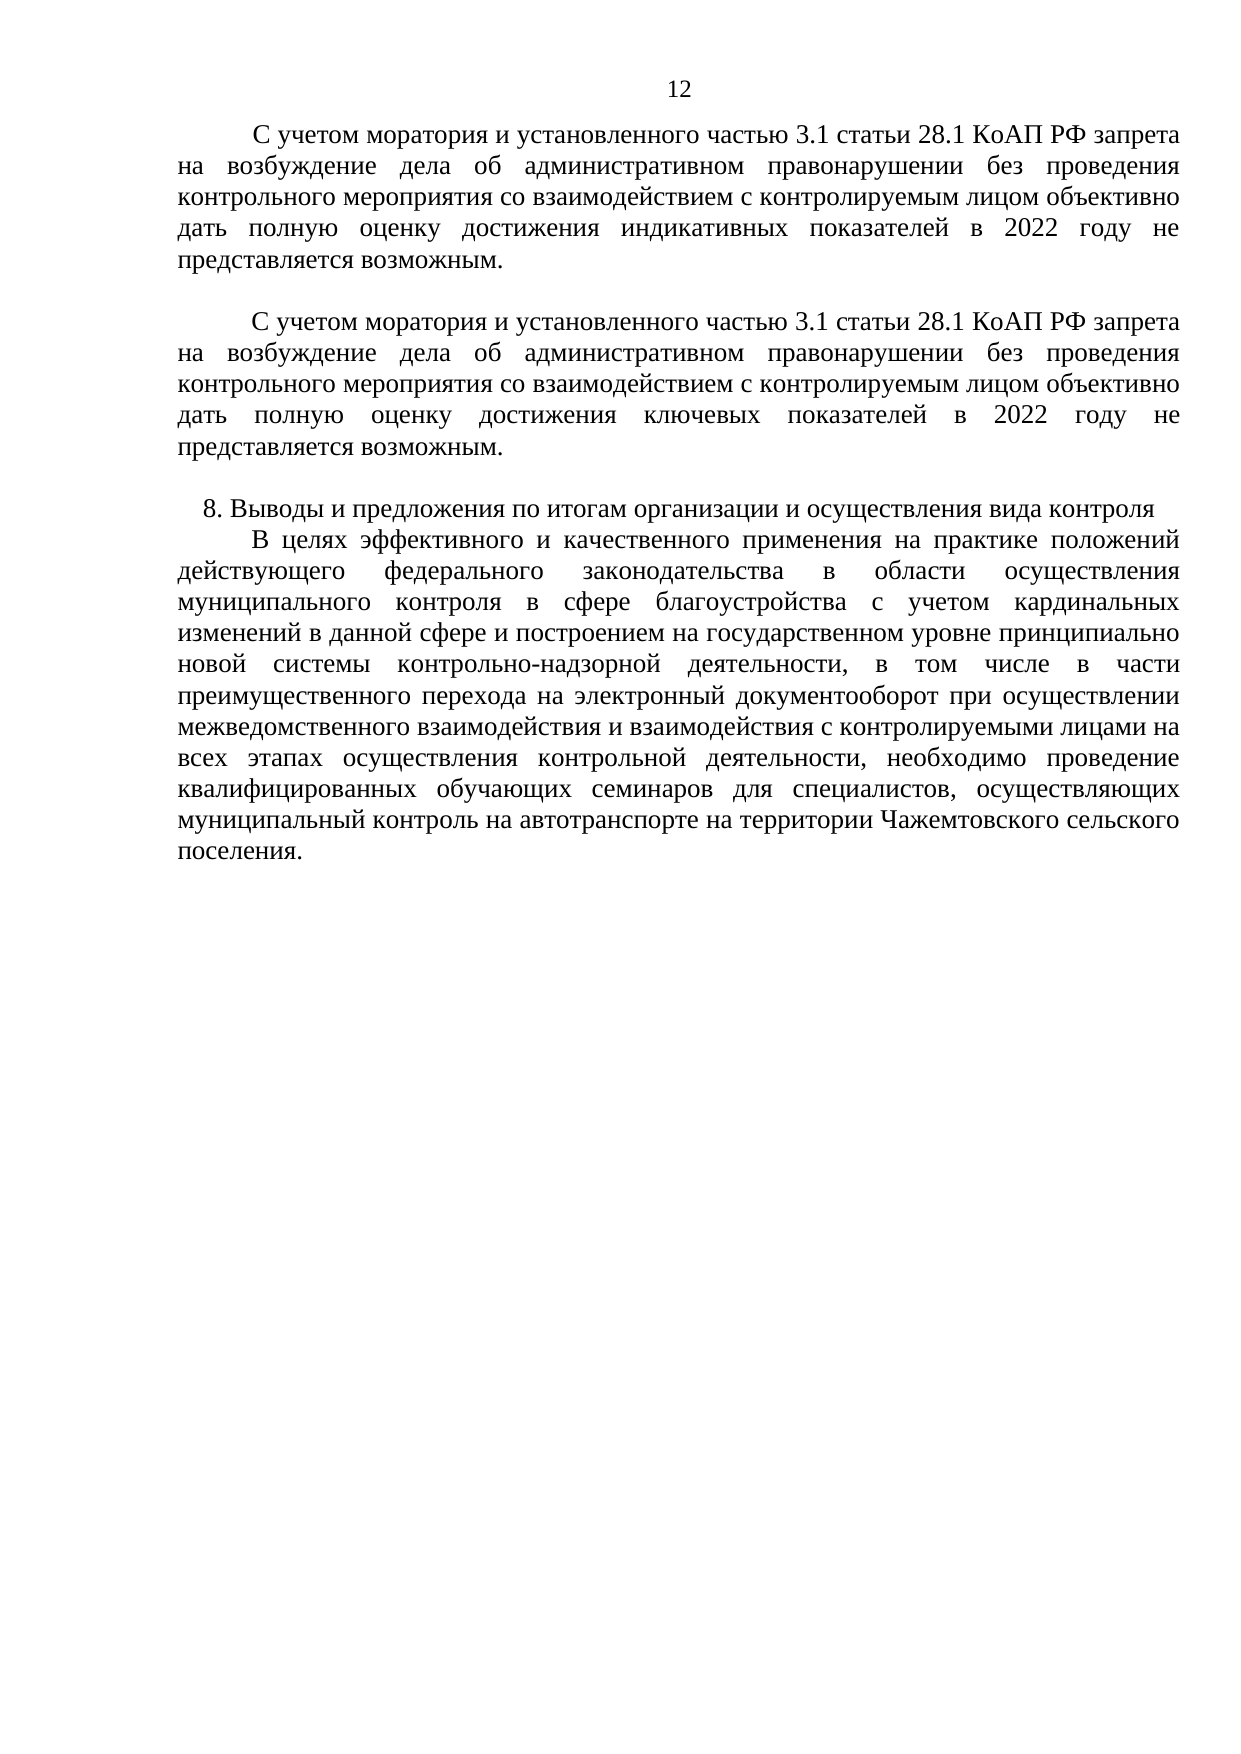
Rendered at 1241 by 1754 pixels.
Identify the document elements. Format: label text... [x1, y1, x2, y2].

text 8. Выводы и предложения по итогам организации и осуществления вида контроля [177, 492, 1181, 523]
text С учетом моратория и установленного частью 3.1 статьи 28.1 КоАП РФ запрета на возбуждение дела об административном правонарушении без проведения контрольного мероприятия со взаимодействием с контролируемым лицом объективно дать полную оценку достижения ключевых показателей в 2022 году не представляется возможным. [177, 305, 1181, 461]
text С учетом моратория и установленного частью 3.1 статьи 28.1 КоАП РФ запрета на возбуждение дела об административном правонарушении без проведения контрольного мероприятия со взаимодействием с контролируемым лицом объективно дать полную оценку достижения индикативных показателей в 2022 году не представляется возможным. [177, 118, 1181, 274]
text В целях эффективного и качественного применения на практике положений действующего федерального законодательства в области осуществления муниципального контроля в сфере благоустройства с учетом кардинальных изменений в данной сфере и построением на государственном уровне принципиально новой системы контрольно-надзорной деятельности, в том числе в части преимущественного перехода на электронный документооборот при осуществлении межведомственного взаимодействия и взаимодействия с контролируемыми лицами на всех этапах осуществления контрольной деятельности, необходимо проведение квалифицированных обучающих семинаров для специалистов, осуществляющих муниципальный контроль на автотранспорте на территории Чажемтовского сельского поселения. [177, 523, 1181, 866]
